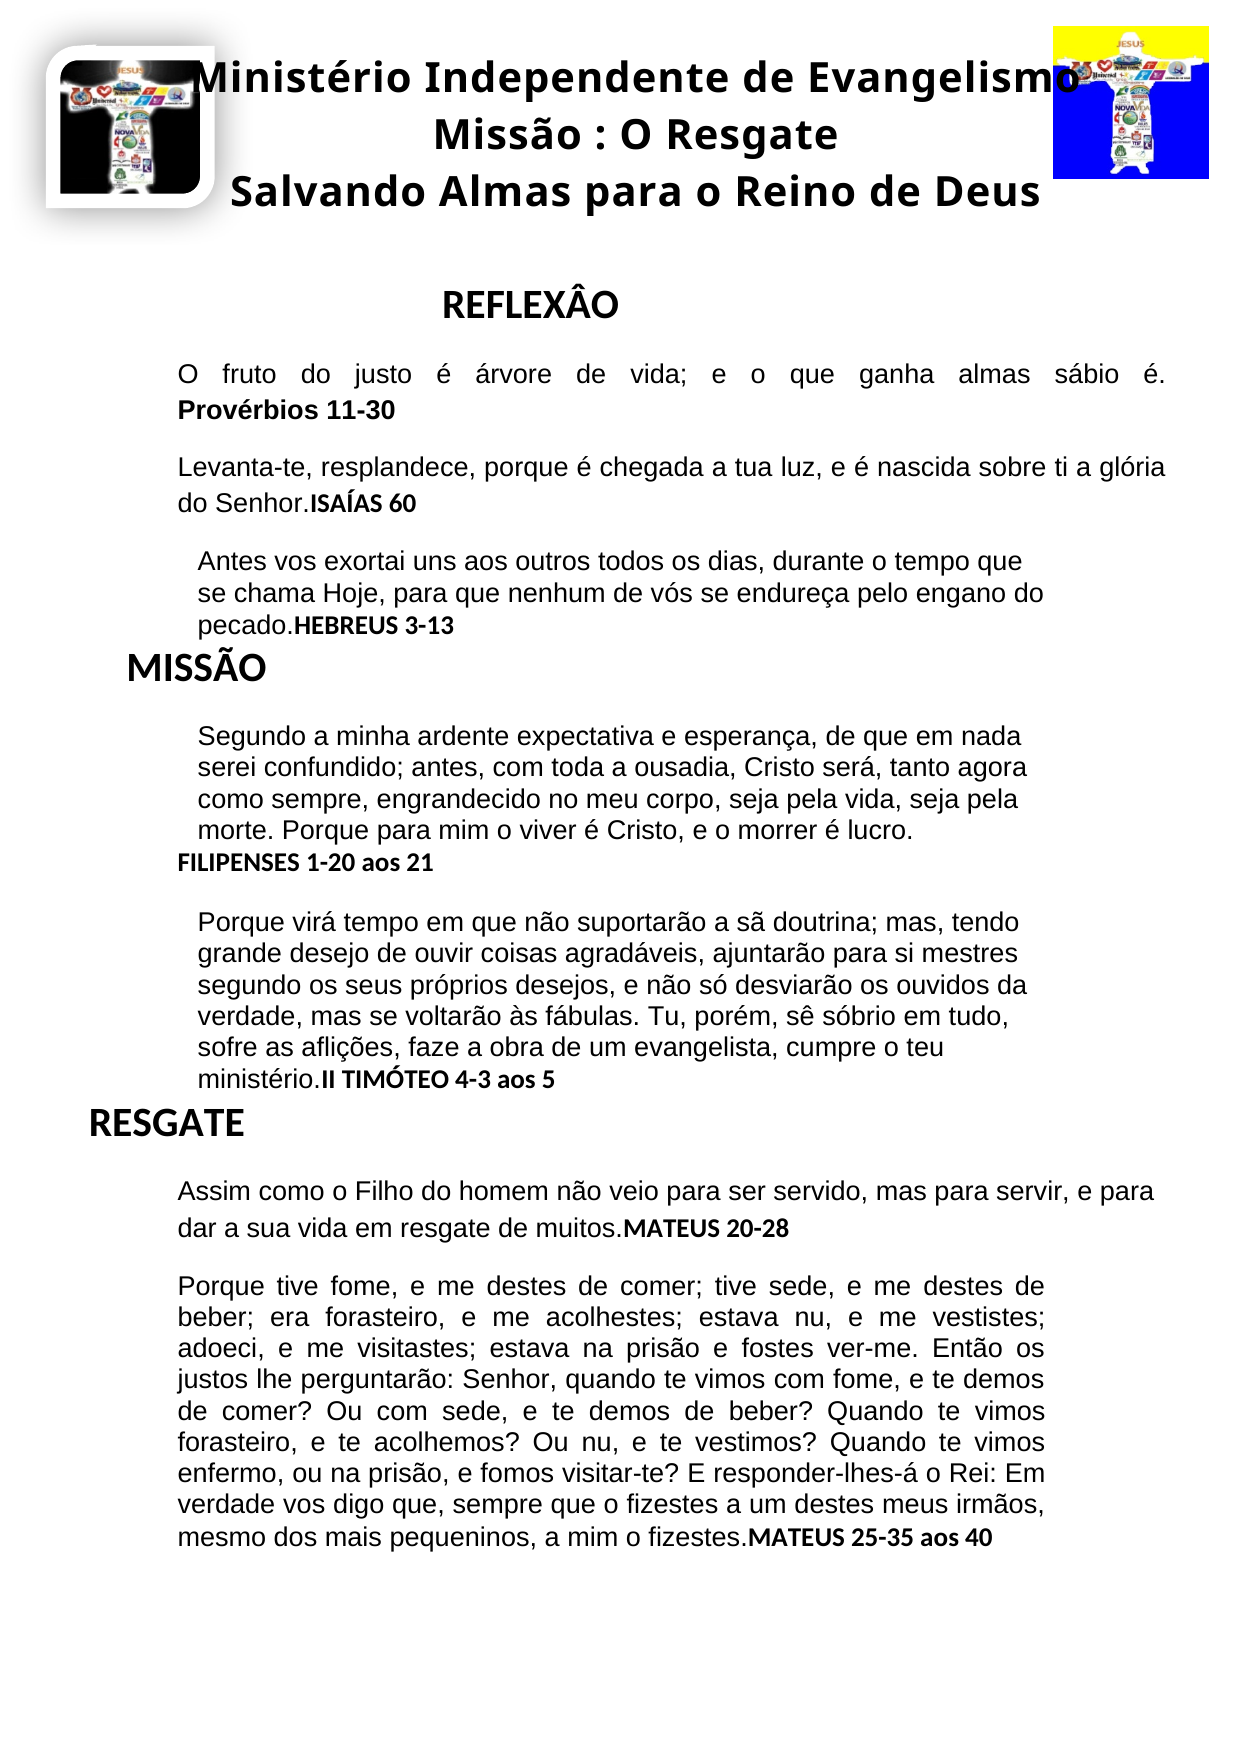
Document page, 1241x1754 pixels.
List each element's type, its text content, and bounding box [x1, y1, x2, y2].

picture [1053, 26, 1209, 179]
text RESGATE [88, 1096, 1167, 1146]
text Porque virá tempo em que não suportarão a sã doutrina; mas, tendo grande desejo de ouvir coisas agradáveis, ajuntarão para si mestres segundo os seus próprios desejos, e não só desviarão os ouvidos da verdade, mas se voltarão às fábulas. Tu, porém, sê sóbrio em tudo, sofre as aflições, faze a obra de um evangelista, cumpre o teu ministério.II TIMÓTEO 4-3 aos 5 [197, 906, 1046, 1096]
text Segundo a minha ardente expectativa e esperança, de que em nada serei confundido; antes, com toda a ousadia, Cristo será, tanto agora como sempre, engrandecido no meu corpo, seja pela vida, seja pela morte. Porque para mim o viver é Cristo, e o morrer é lucro. [197, 720, 1046, 845]
text Porque tive fome, e me destes de comer; tive sede, e me destes de beber; era forasteiro, e me acolhestes; estava nu, e me vestistes; adoeci, e me visitastes; estava na prisão e fostes ver-me. Então os justos lhe perguntarão: Senhor, quando te vimos com fome, e te demos de comer? Ou com sede, e te demos de beber? Quando te vimos forasteiro, e te acolhemos? Ou nu, e te vestimos? Quando te vimos enfermo, ou na prisão, e fomos visitar-te? E responder-lhes-á o Rei: Em verdade vos digo que, sempre que o fizestes a um destes meus irmãos, mesmo dos mais pequeninos, a mim o fizestes.MATEUS 25-35 aos 40 [177, 1270, 1046, 1553]
text MISSÃO [88, 641, 1167, 692]
text REFLEXÂO [88, 278, 1167, 329]
text FILIPENSES 1-20 aos 21 [177, 845, 1046, 878]
text Levanta-te, resplandece, porque é chegada a tua luz, e é nascida sobre ti a glória do Senhor.ISAÍAS 60 [177, 451, 1167, 520]
text Assim como o Filho do homem não veio para ser servido, mas para servir, e para dar a sua vida em resgate de muitos.MATEUS 20-28 [177, 1175, 1167, 1244]
picture [61, 61, 200, 193]
text Antes vos exortai uns aos outros todos os dias, durante o tempo que se chama Hoje, para que nenhum de vós se endureça pelo engano do pecado.HEBREUS 3-13 [197, 545, 1046, 641]
text O fruto do justo é árvore de vida; e o que ganha almas sábio é. Provérbios 11-30 [177, 358, 1167, 425]
